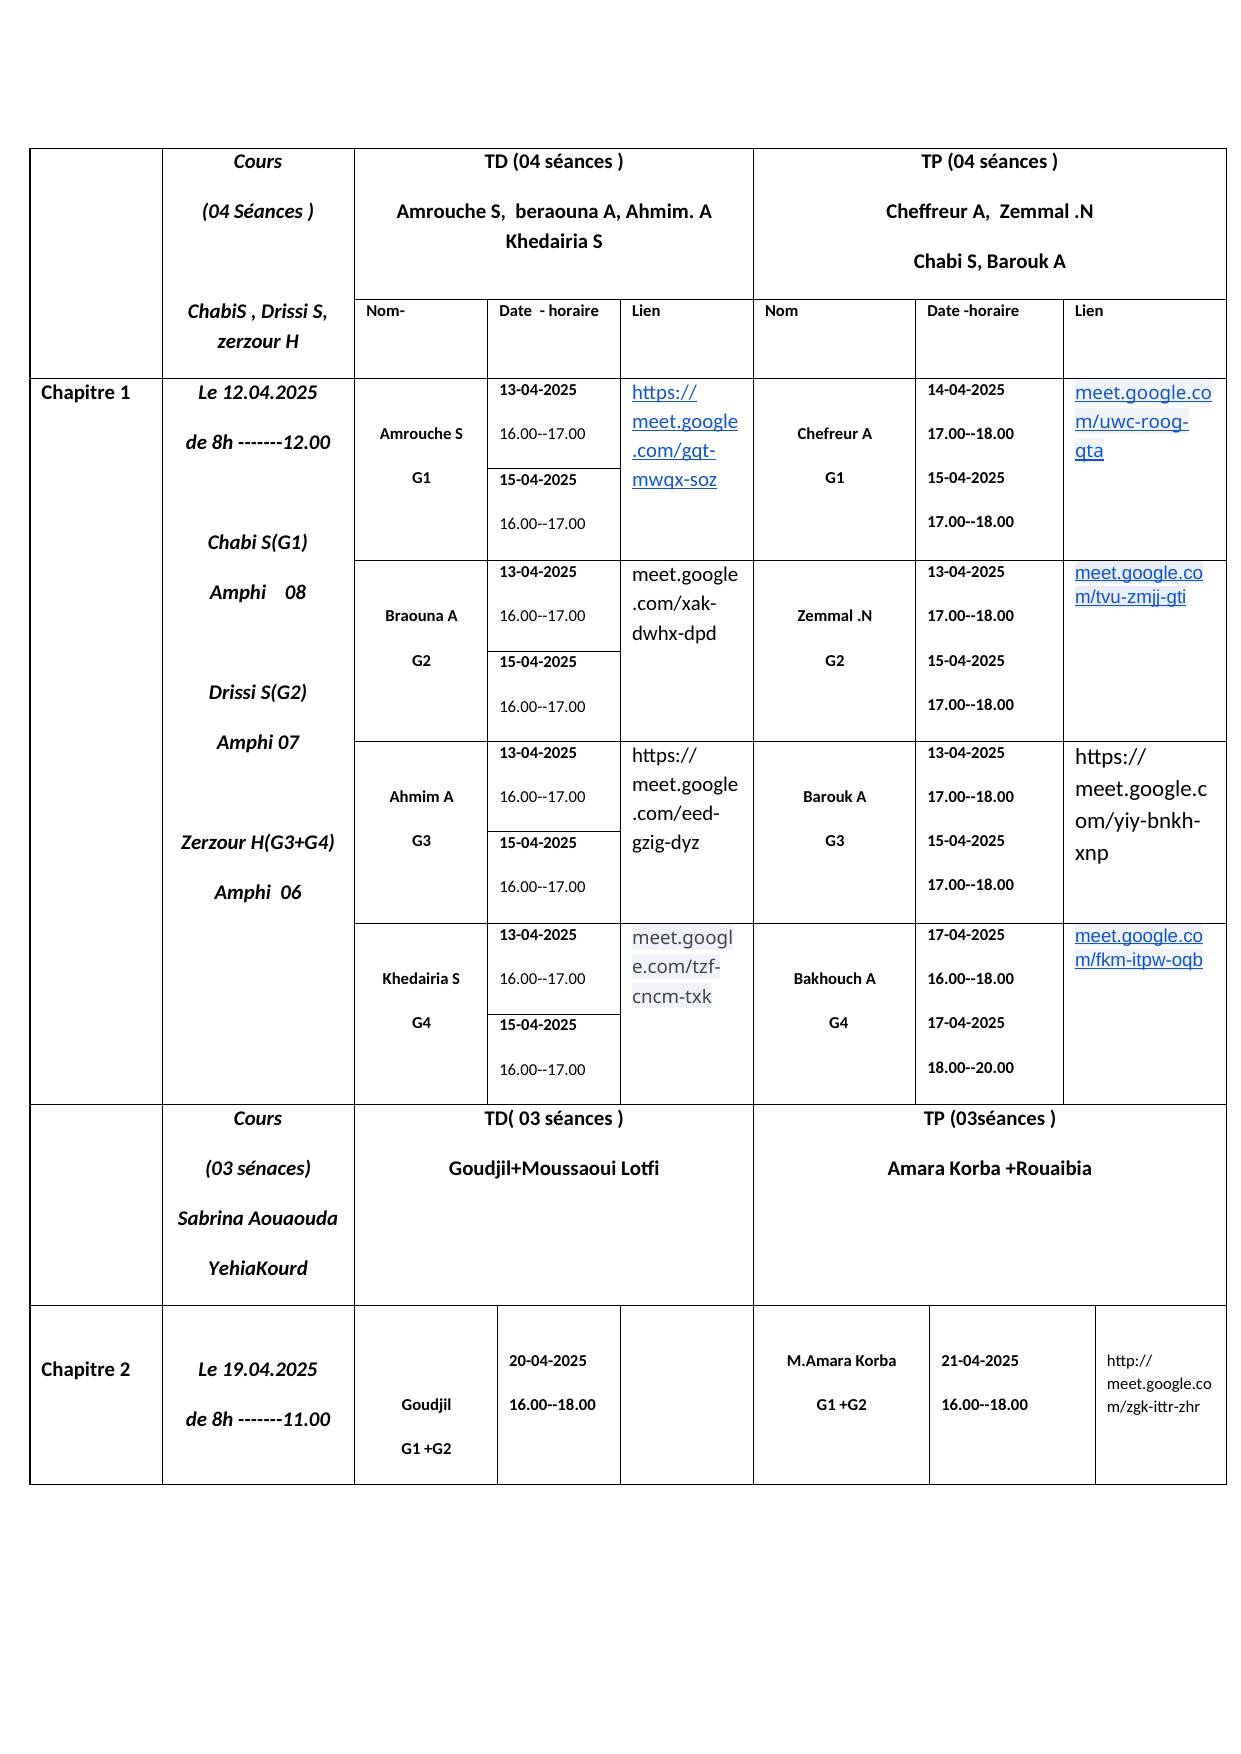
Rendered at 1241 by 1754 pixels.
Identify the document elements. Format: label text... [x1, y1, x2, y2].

table_cell Barouk A G3 [754, 742, 915, 923]
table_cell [163, 1306, 354, 1483]
table_cell Chapitre 2 [31, 1306, 162, 1483]
table_cell Date - horaire [488, 300, 620, 378]
table_cell 13-04-2025 17.00--18.00 15-04-2025 17.00--18.00 [916, 742, 1063, 923]
table_cell meet.google.com/xak-dwhx-dpd [621, 561, 753, 741]
table_cell http://meet.google.com/zgk-ittr-zhr [1096, 1306, 1226, 1483]
table_cell Chefreur A G1 [754, 379, 915, 560]
table_cell Le 12.04.2025 de 8h -------12.00 Chabi S(G1) Amphi 08 Drissi S(G2) Amphi 07 Zerzour H(G3+G4) Amphi 06 [163, 379, 354, 1104]
table_cell Cours (03 sénaces) Sabrina Aouaouda YehiaKourd [163, 1105, 354, 1305]
table_cell https://meet.google.com/gqt-mwqx-soz [621, 379, 753, 560]
table_cell meet.google.com/uwc-roog-qta [1064, 379, 1226, 560]
table_cell 17-04-2025 16.00--18.00 17-04-2025 18.00--20.00 [916, 924, 1063, 1104]
table_cell TP (03séances ) Amara Korba +Rouaibia [754, 1105, 1226, 1305]
table_cell Chapitre 1 [31, 379, 162, 1104]
table_header [31, 149, 162, 378]
table_cell https://meet.google.com/yiy-bnkh-xnp [1064, 742, 1226, 923]
table_cell 14-04-2025 17.00--18.00 15-04-2025 17.00--18.00 [916, 379, 1063, 560]
table_cell 13-04-2025 16.00--17.00 [488, 742, 620, 831]
table_cell 15-04-2025 16.00--17.00 [488, 652, 620, 741]
table_cell Lien [621, 300, 753, 378]
table_cell 13-04-2025 16.00--17.00 [488, 924, 620, 1013]
table_cell Braouna A G2 [355, 561, 487, 741]
table_header TD (04 séances ) Amrouche S, beraouna A, Ahmim. A Khedairia S [355, 149, 753, 299]
table_cell Nom- [355, 300, 487, 378]
table_cell M.Amara Korba G1 +G2 [754, 1306, 929, 1483]
table_cell Bakhouch A G4 [754, 924, 915, 1104]
table_cell 15-04-2025 16.00--17.00 [488, 832, 620, 923]
table_cell Amrouche S G1 [355, 379, 487, 560]
table_cell Zemmal .N G2 [754, 561, 915, 741]
table_cell 13-04-2025 17.00--18.00 15-04-2025 17.00--18.00 [916, 561, 1063, 741]
table_header Cours (04 Séances ) ChabiS , Drissi S, zerzour H [163, 149, 354, 378]
table_cell Date -horaire [916, 300, 1063, 378]
table_cell Ahmim A G3 [355, 742, 487, 923]
table_cell [31, 1105, 162, 1305]
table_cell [930, 1306, 1095, 1483]
table_cell 15-04-2025 16.00--17.00 [488, 469, 620, 560]
table_cell meet.google.com/tvu-zmjj-gti [1064, 561, 1226, 741]
table_cell Khedairia S G4 [355, 924, 487, 1104]
table_cell https://meet.google.com/eed-gzig-dyz [621, 742, 753, 923]
table_cell 13-04-2025 16.00--17.00 [488, 379, 620, 468]
table_cell Goudjil G1 +G2 [355, 1306, 497, 1483]
table_cell [621, 1306, 753, 1483]
table_header TP (04 séances ) Cheffreur A, Zemmal .N Chabi S, Barouk A [754, 149, 1226, 299]
table_cell Nom [754, 300, 915, 378]
table_cell 13-04-2025 16.00--17.00 [488, 561, 620, 651]
table_cell meet.google.com/tzf-cncm-txk [621, 924, 753, 1104]
table_cell Lien [1064, 300, 1226, 378]
table_cell TD( 03 séances ) Goudjil+Moussaoui Lotfi [355, 1105, 753, 1305]
table_cell meet.google.com/fkm-itpw-oqb [1064, 924, 1226, 1104]
table_cell 15-04-2025 16.00--17.00 [488, 1015, 620, 1104]
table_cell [498, 1306, 620, 1483]
